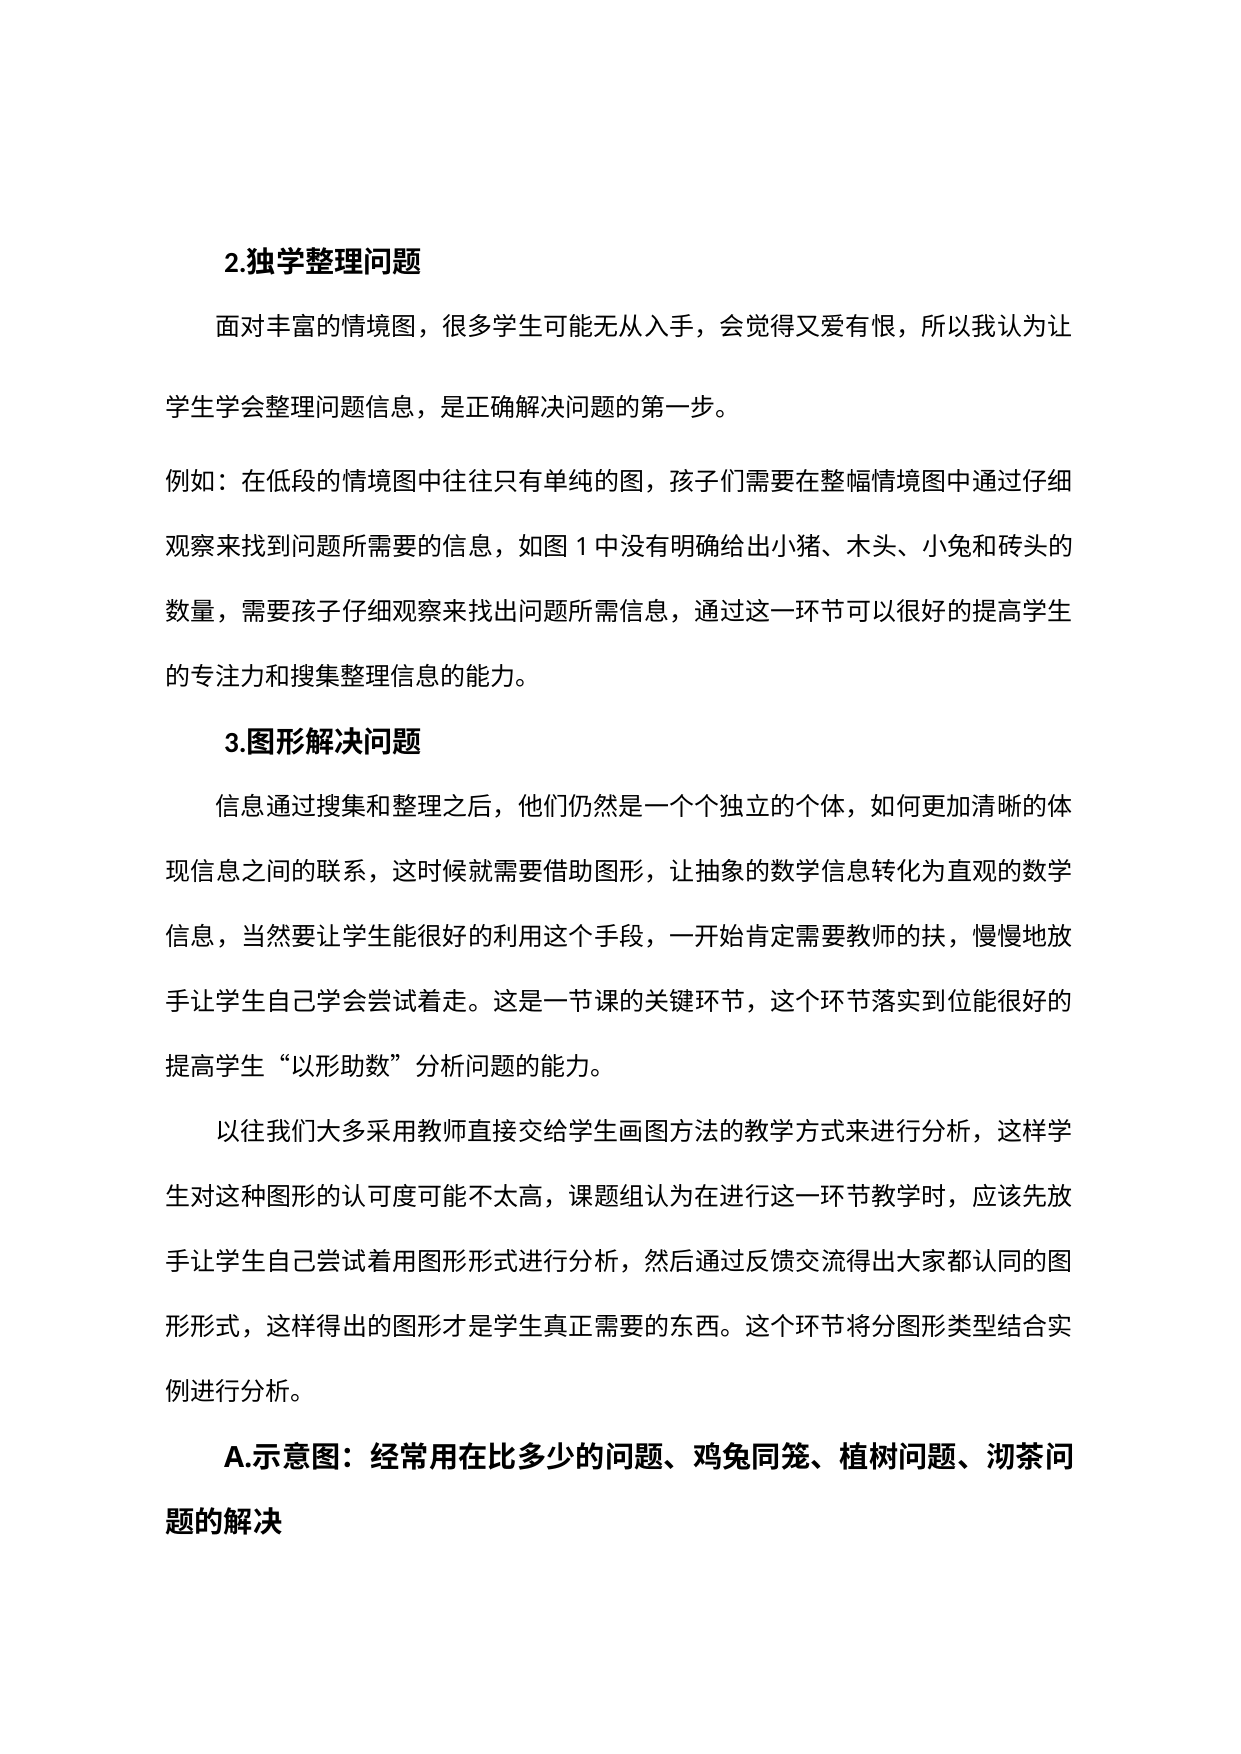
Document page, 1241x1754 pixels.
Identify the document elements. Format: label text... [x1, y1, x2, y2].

text 例如：在低段的情境图中往往只有单纯的图，孩子们需要在整幅情境图中通过仔细观察来找到问题所需要的信息，如图1中没有明确给出小猪、木头、小兔和砖头的数量，需要孩子仔细观察来找出问题所需信息，通过这一环节可以很好的提高学生的专注力和搜集整理信息的能力。 [165, 447, 1075, 707]
text 以往我们大多采用教师直接交给学生画图方法的教学方式来进行分析，这样学生对这种图形的认可度可能不太高，课题组认为在进行这一环节教学时，应该先放手让学生自己尝试着用图形形式进行分析，然后通过反馈交流得出大家都认同的图形形式，这样得出的图形才是学生真正需要的东西。这个环节将分图形类型结合实例进行分析。 [165, 1097, 1075, 1422]
text A.示意图：经常用在比多少的问题、鸡兔同笼、植树问题、沏茶问题的解决 [165, 1422, 1075, 1552]
text 面对丰富的情境图，很多学生可能无从入手，会觉得又爱有恨，所以我认为让学生学会整理问题信息，是正确解决问题的第一步。 [165, 292, 1075, 438]
list 图形解决问题 [165, 707, 1075, 772]
list 独学整理问题 [165, 227, 1075, 292]
text 信息通过搜集和整理之后，他们仍然是一个个独立的个体，如何更加清晰的体现信息之间的联系，这时候就需要借助图形，让抽象的数学信息转化为直观的数学信息，当然要让学生能很好的利用这个手段，一开始肯定需要教师的扶，慢慢地放手让学生自己学会尝试着走。这是一节课的关键环节，这个环节落实到位能很好的提高学生“以形助数”分析问题的能力。 [165, 772, 1075, 1097]
